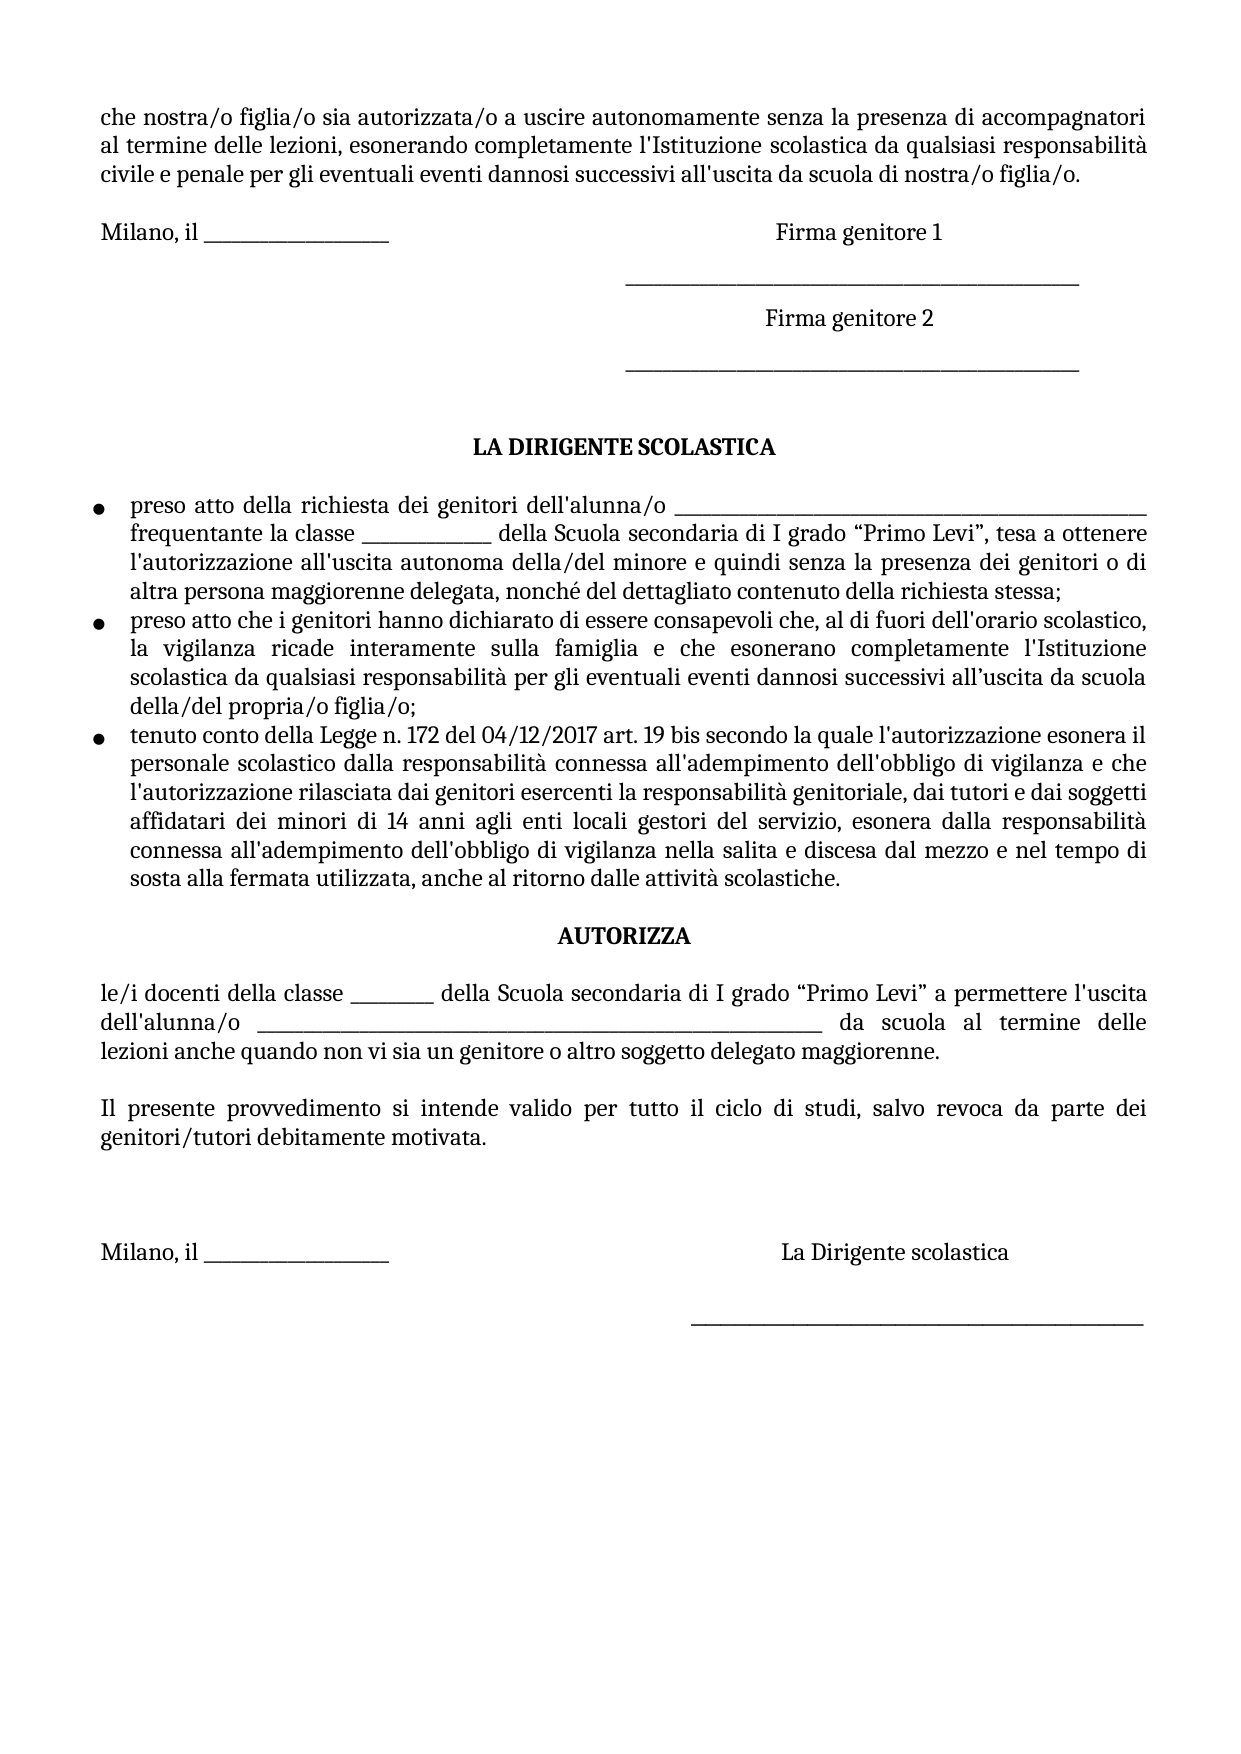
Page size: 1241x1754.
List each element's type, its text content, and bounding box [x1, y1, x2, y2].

text _______________________________ [100, 1296, 1148, 1329]
text _________________________________________________ [100, 347, 1148, 376]
text Milano, il ____________________ Firma genitore 1 [100, 217, 1148, 246]
list tenuto conto della Legge n. 172 del 04/12/2017 art. 19 bis secondo la quale l'autorizzazione esonera il personale scolastico dalla responsabilità connessa all'adempimento dell'obbligo di vigilanza e che l'autorizzazione rilasciata dai genitori esercenti la responsabilità genitoriale, dai tutori e dai soggetti affidatari dei minori di 14 anni agli enti locali gestori del servizio, esonera dalla responsabilità connessa all'adempimento dell'obbligo di vigilanza nella salita e discesa dal mezzo e nel tempo di sosta alla fermata utilizzata, anche al ritorno dalle attività scolastiche. [92, 721, 1148, 893]
text LA DIRIGENTE SCOLASTICA [100, 433, 1148, 462]
list preso atto della richiesta dei genitori dell'alunna/o ___________________________________________________ frequentante la classe ______________ della Scuola secondaria di I grado “Primo Levi”, tesa a ottenere l'autorizzazione all'uscita autonoma della/del minore e quindi senza la presenza dei genitori o di altra persona maggiorenne delegata, nonché del dettagliato contenuto della richiesta stessa; [92, 491, 1148, 606]
text AUTORIZZA [100, 922, 1148, 951]
text che nostra/o figlia/o sia autorizzata/o a uscire autonomamente senza la presenza di accompagnatori al termine delle lezioni, esonerando completamente l'Istituzione scolastica da qualsiasi responsabilità civile e penale per gli eventuali eventi dannosi successivi all'uscita da scuola di nostra/o figlia/o. [100, 74, 1148, 189]
text Il presente provvedimento si intende valido per tutto il ciclo di studi, salvo revoca da parte dei genitori/tutori debitamente motivata. [100, 1094, 1148, 1152]
text _________________________________________________ [100, 261, 1148, 289]
text le/i docenti della classe _________ della Scuola secondaria di I grado “Primo Levi” a permettere l'uscita dell'alunna/o _____________________________________________________________ da scuola al termine delle lezioni anche quando non vi sia un genitore o altro soggetto delegato maggiorenne. [100, 979, 1148, 1066]
text Milano, il ____________________ La Dirigente scolastica [100, 1238, 1148, 1267]
text Firma genitore 2 [765, 304, 1148, 332]
list preso atto che i genitori hanno dichiarato di essere consapevoli che, al di fuori dell'orario scolastico, la vigilanza ricade interamente sulla famiglia e che esonerano completamente l'Istituzione scolastica da qualsiasi responsabilità per gli eventuali eventi dannosi successivi all’uscita da scuola della/del propria/o figlia/o; [92, 606, 1148, 721]
